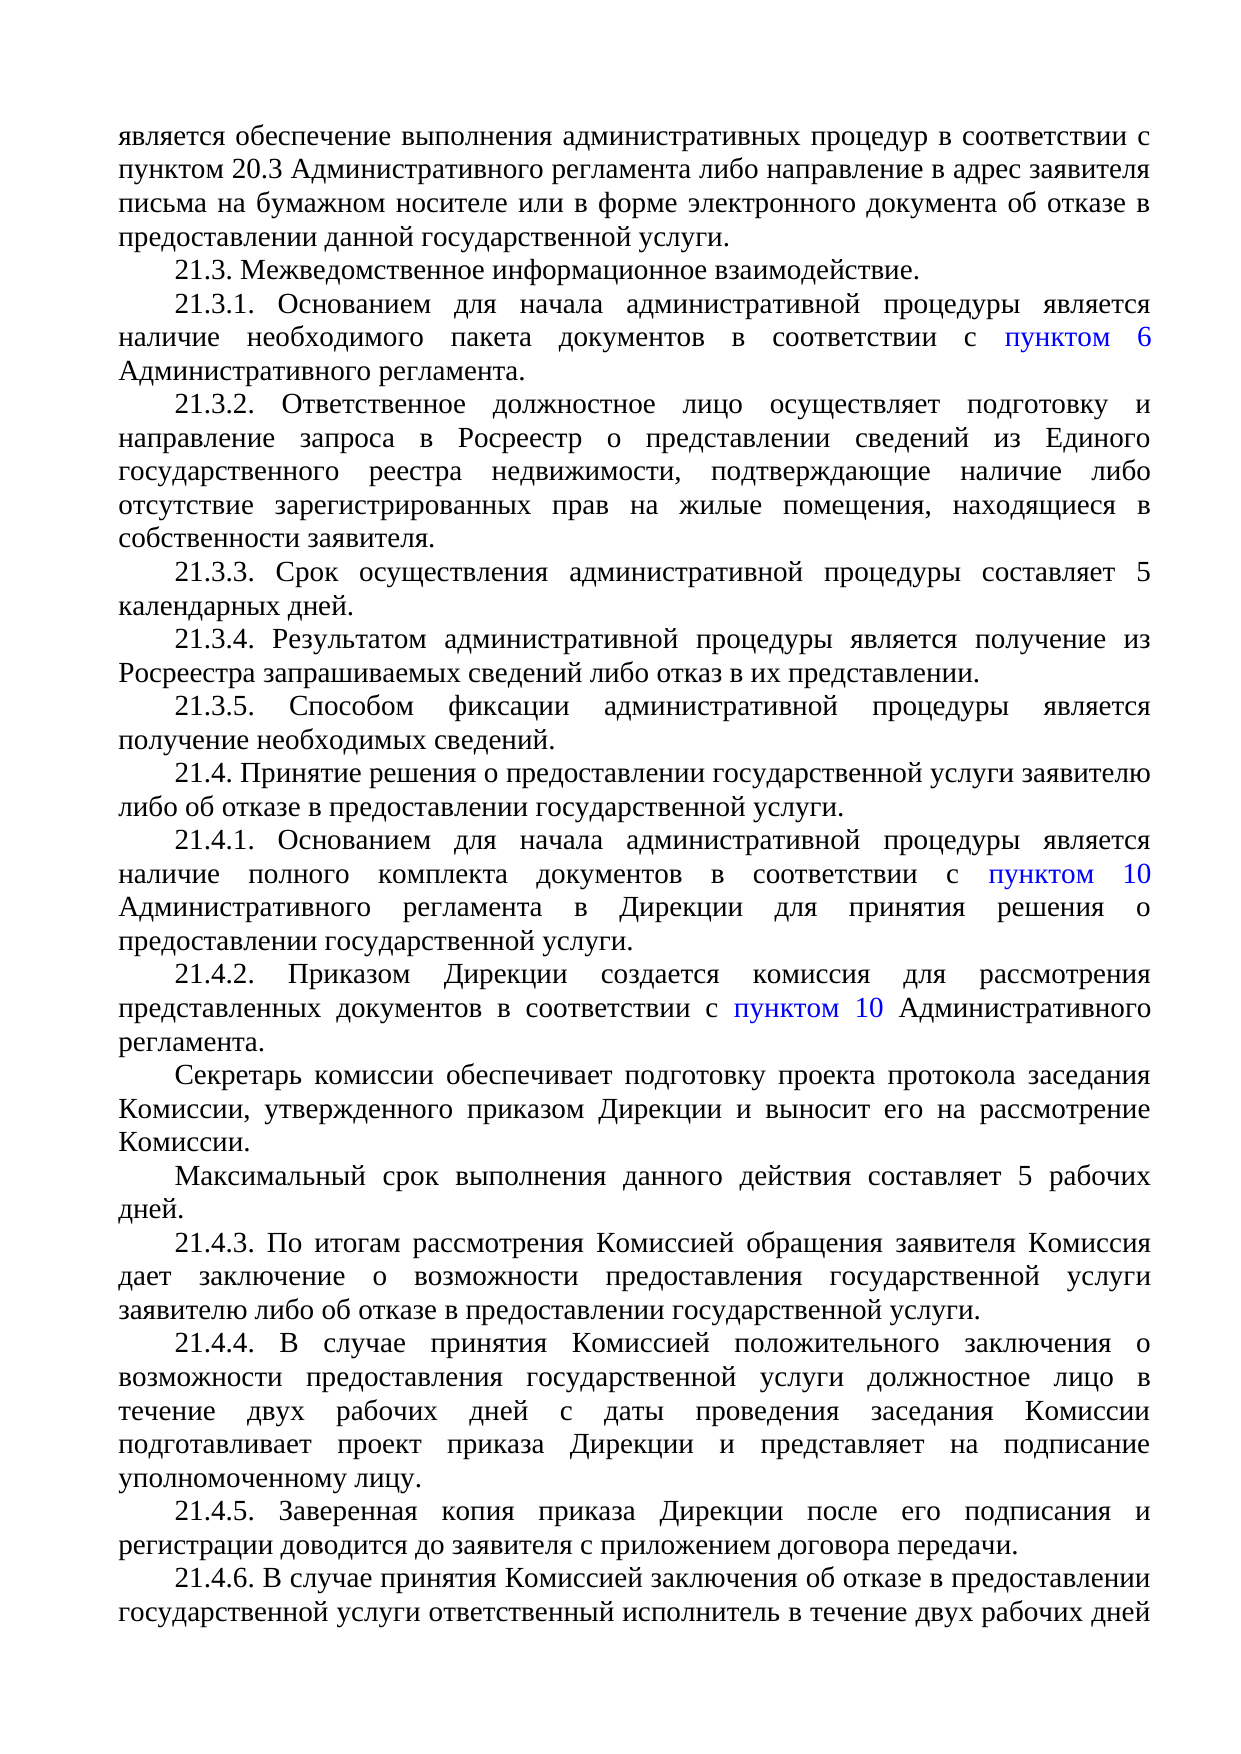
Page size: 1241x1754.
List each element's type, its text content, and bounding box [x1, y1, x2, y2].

text 21.3.5. Способом фиксации административной процедуры является получение необходимых сведений. [118, 688, 1152, 755]
text Максимальный срок выполнения данного действия составляет 5 рабочих дней. [118, 1158, 1152, 1225]
text Секретарь комиссии обеспечивает подготовку проекта протокола заседания Комиссии, утвержденного приказом Дирекции и выносит его на рассмотрение Комиссии. [118, 1057, 1152, 1158]
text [118, 1560, 1152, 1627]
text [118, 118, 1152, 252]
text 21.4.5. Заверенная копия приказа Дирекции после его подписания и регистрации доводится до заявителя с приложением договора передачи. [118, 1493, 1152, 1560]
text 21.4.4. В случае принятия Комиссией положительного заключения о возможности предоставления государственной услуги должностное лицо в течение двух рабочих дней с даты проведения заседания Комиссии подготавливает проект приказа Дирекции и представляет на подписание уполномоченному лицу. [118, 1326, 1152, 1493]
text 21.3. Межведомственное информационное взаимодействие. [118, 252, 1152, 286]
text 21.4.2. Приказом Дирекции создается комиссия для рассмотрения представленных документов в соответствии с пунктом 10 Административного регламента. [118, 957, 1152, 1057]
text 21.3.4. Результатом административной процедуры является получение из Росреестра запрашиваемых сведений либо отказ в их представлении. [118, 621, 1152, 688]
text 21.4.1. Основанием для начала административной процедуры является наличие полного комплекта документов в соответствии с пунктом 10 Административного регламента в Дирекции для принятия решения о предоставлении государственной услуги. [118, 822, 1152, 957]
text 21.4.3. По итогам рассмотрения Комиссией обращения заявителя Комиссия дает заключение о возможности предоставления государственной услуги заявителю либо об отказе в предоставлении государственной услуги. [118, 1225, 1152, 1326]
text 21.3.2. Ответственное должностное лицо осуществляет подготовку и направление запроса в Росреестр о представлении сведений из Единого государственного реестра недвижимости, подтверждающие наличие либо отсутствие зарегистрированных прав на жилые помещения, находящиеся в собственности заявителя. [118, 386, 1152, 554]
text 21.3.1. Основанием для начала административной процедуры является наличие необходимого пакета документов в соответствии с пунктом 6 Административного регламента. [118, 286, 1152, 386]
text 21.4. Принятие решения о предоставлении государственной услуги заявителю либо об отказе в предоставлении государственной услуги. [118, 755, 1152, 822]
text 21.3.3. Срок осуществления административной процедуры составляет 5 календарных дней. [118, 554, 1152, 621]
